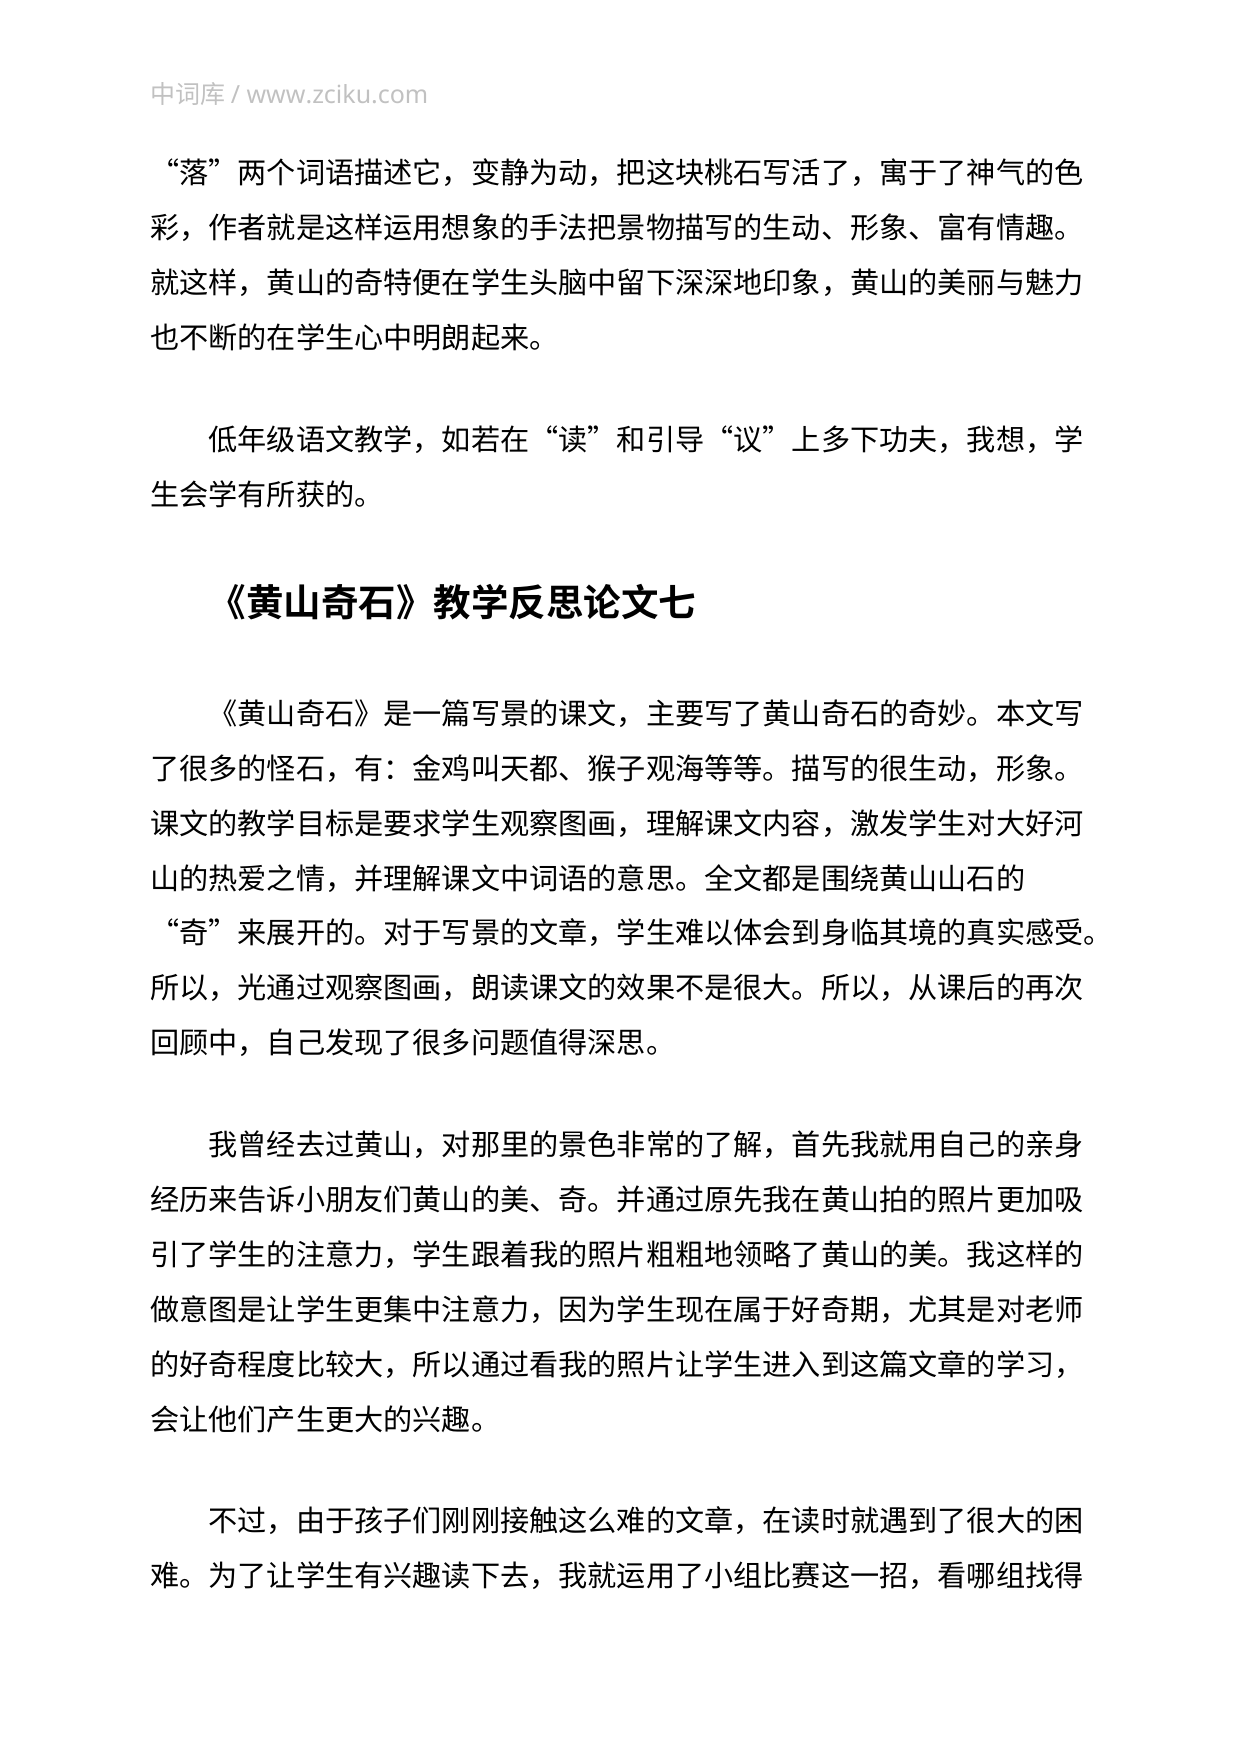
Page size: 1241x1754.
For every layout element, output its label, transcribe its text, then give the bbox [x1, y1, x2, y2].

text 《黄山奇石》是一篇写景的课文，主要写了黄山奇石的奇妙。本文写了很多的怪石，有：金鸡叫天都、猴子观海等等。描写的很生动，形象。课文的教学目标是要求学生观察图画，理解课文内容，激发学生对大好河山的热爱之情，并理解课文中词语的意思。全文都是围绕黄山山石的“奇”来展开的。对于写景的文章，学生难以体会到身临其境的真实感受。所以，光通过观察图画，朗读课文的效果不是很大。所以，从课后的再次回顾中，自己发现了很多问题值得深思。 [150, 691, 1090, 1062]
text 我曾经去过黄山，对那里的景色非常的了解，首先我就用自己的亲身经历来告诉小朋友们黄山的美、奇。并通过原先我在黄山拍的照片更加吸引了学生的注意力，学生跟着我的照片粗粗地领略了黄山的美。我这样的做意图是让学生更集中注意力，因为学生现在属于好奇期，尤其是对老师的好奇程度比较大，所以通过看我的照片让学生进入到这篇文章的学习，会让他们产生更大的兴趣。 [150, 1122, 1090, 1438]
text 低年级语文教学，如若在“读”和引导“议”上多下功夫，我想，学生会学有所获的。 [150, 416, 1090, 514]
text 《黄山奇石》教学反思论文七 [150, 573, 1090, 627]
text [150, 1498, 1090, 1595]
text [150, 150, 1090, 357]
